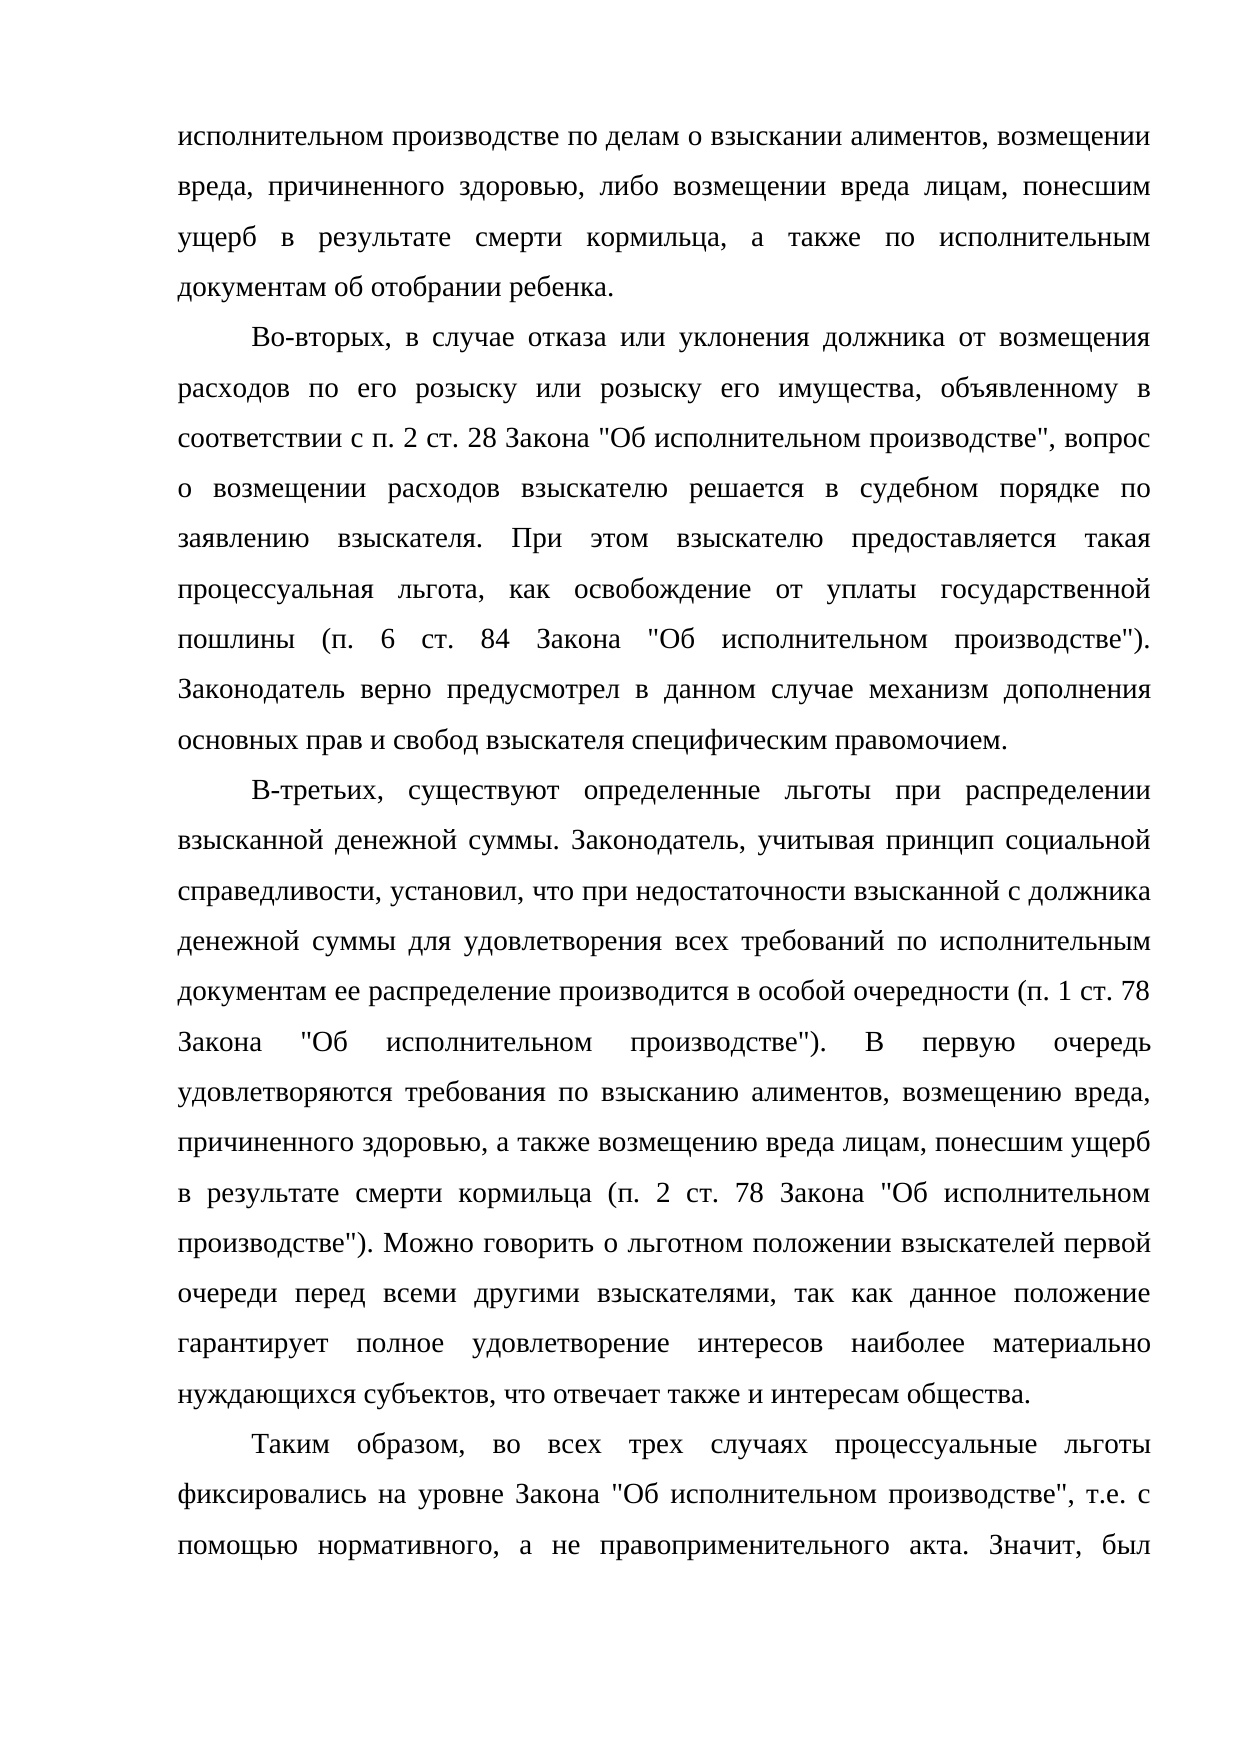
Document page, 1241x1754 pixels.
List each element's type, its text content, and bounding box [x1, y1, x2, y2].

text Во-вторых, в случае отказа или уклонения должника от возмещения расходов по его розыску или розыску его имущества, объявленному в соответствии с п. 2 ст. 28 Закона "Об исполнительном производстве", вопрос о возмещении расходов взыскателю решается в судебном порядке по заявлению взыскателя. При этом взыскателю предоставляется такая процессуальная льгота, как освобождение от уплаты государственной пошлины (п. 6 ст. 84 Закона "Об исполнительном производстве"). Законодатель верно предусмотрел в данном случае механизм дополнения основных прав и свобод взыскателя специфическим правомочием. [177, 319, 1152, 755]
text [177, 118, 1152, 303]
text В-третьих, существуют определенные льготы при распределении взысканной денежной суммы. Законодатель, учитывая принцип социальной справедливости, установил, что при недостаточности взысканной с должника денежной суммы для удовлетворения всех требований по исполнительным документам ее распределение производится в особой очередности (п. 1 ст. 78 Закона "Об исполнительном производстве"). В первую очередь удовлетворяются требования по взысканию алиментов, возмещению вреда, причиненного здоровью, а также возмещению вреда лицам, понесшим ущерб в результате смерти кормильца (п. 2 ст. 78 Закона "Об исполнительном производстве"). Можно говорить о льготном положении взыскателей первой очереди перед всеми другими взыскателями, так как данное положение гарантирует полное удовлетворение интересов наиболее материально нуждающихся субъектов, что отвечает также и интересам общества. [177, 772, 1152, 1409]
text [177, 1426, 1152, 1560]
